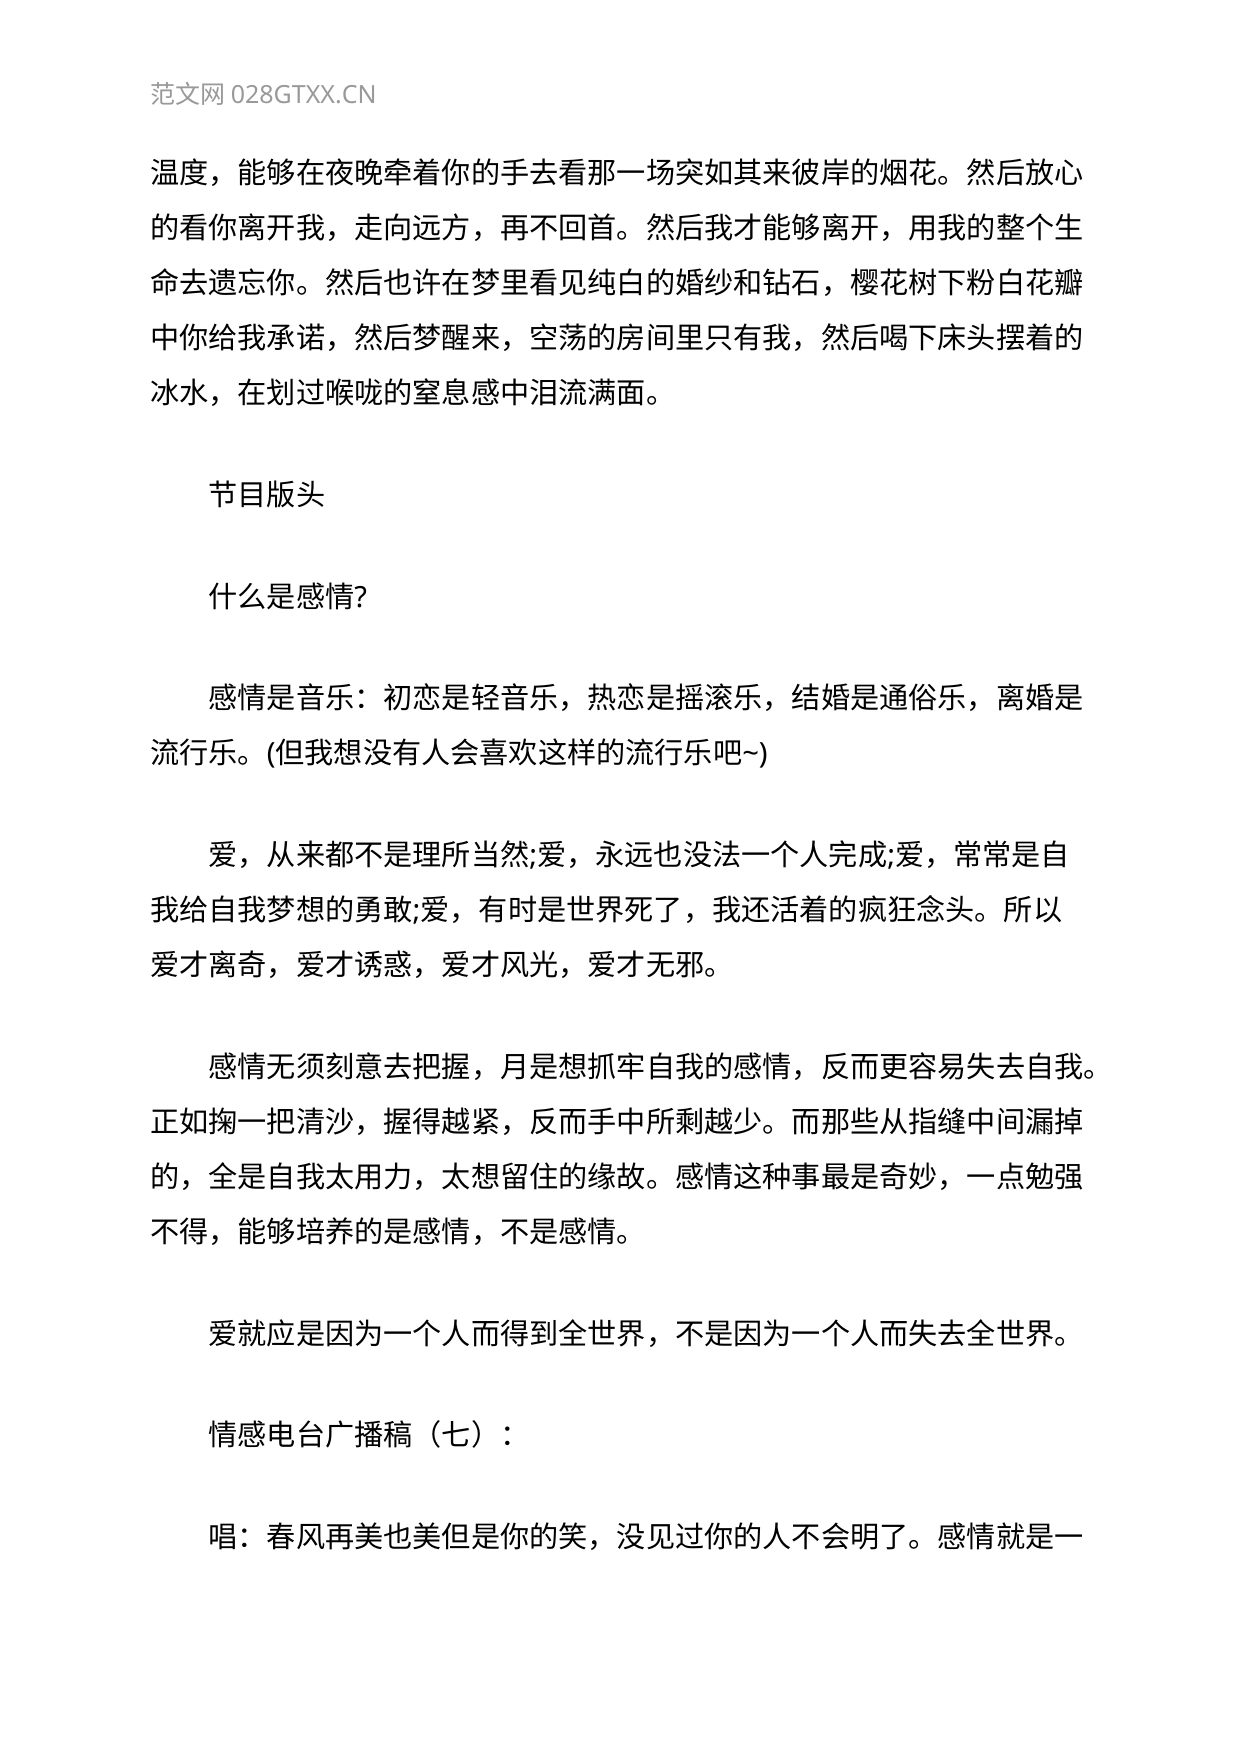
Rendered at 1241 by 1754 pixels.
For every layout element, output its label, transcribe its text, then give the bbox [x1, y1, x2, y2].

text 感情是音乐：初恋是轻音乐，热恋是摇滚乐，结婚是通俗乐，离婚是流行乐。(但我想没有人会喜欢这样的流行乐吧~) [150, 675, 1090, 772]
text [150, 1514, 1090, 1556]
text 节目版头 [150, 471, 1090, 514]
text 感情无须刻意去把握，月是想抓牢自我的感情，反而更容易失去自我。正如掬一把清沙，握得越紧，反而手中所剩越少。而那些从指缝中间漏掉的，全是自我太用力，太想留住的缘故。感情这种事最是奇妙，一点勉强不得，能够培养的是感情，不是感情。 [150, 1044, 1090, 1251]
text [150, 150, 1090, 412]
text 爱就应是因为一个人而得到全世界，不是因为一个人而失去全世界。 [150, 1310, 1090, 1352]
text 什么是感情? [150, 573, 1090, 616]
text 情感电台广播稿（七）： [150, 1412, 1090, 1454]
text 爱，从来都不是理所当然;爱，永远也没法一个人完成;爱，常常是自我给自我梦想的勇敢;爱，有时是世界死了，我还活着的疯狂念头。所以爱才离奇，爱才诱惑，爱才风光，爱才无邪。 [150, 832, 1090, 984]
